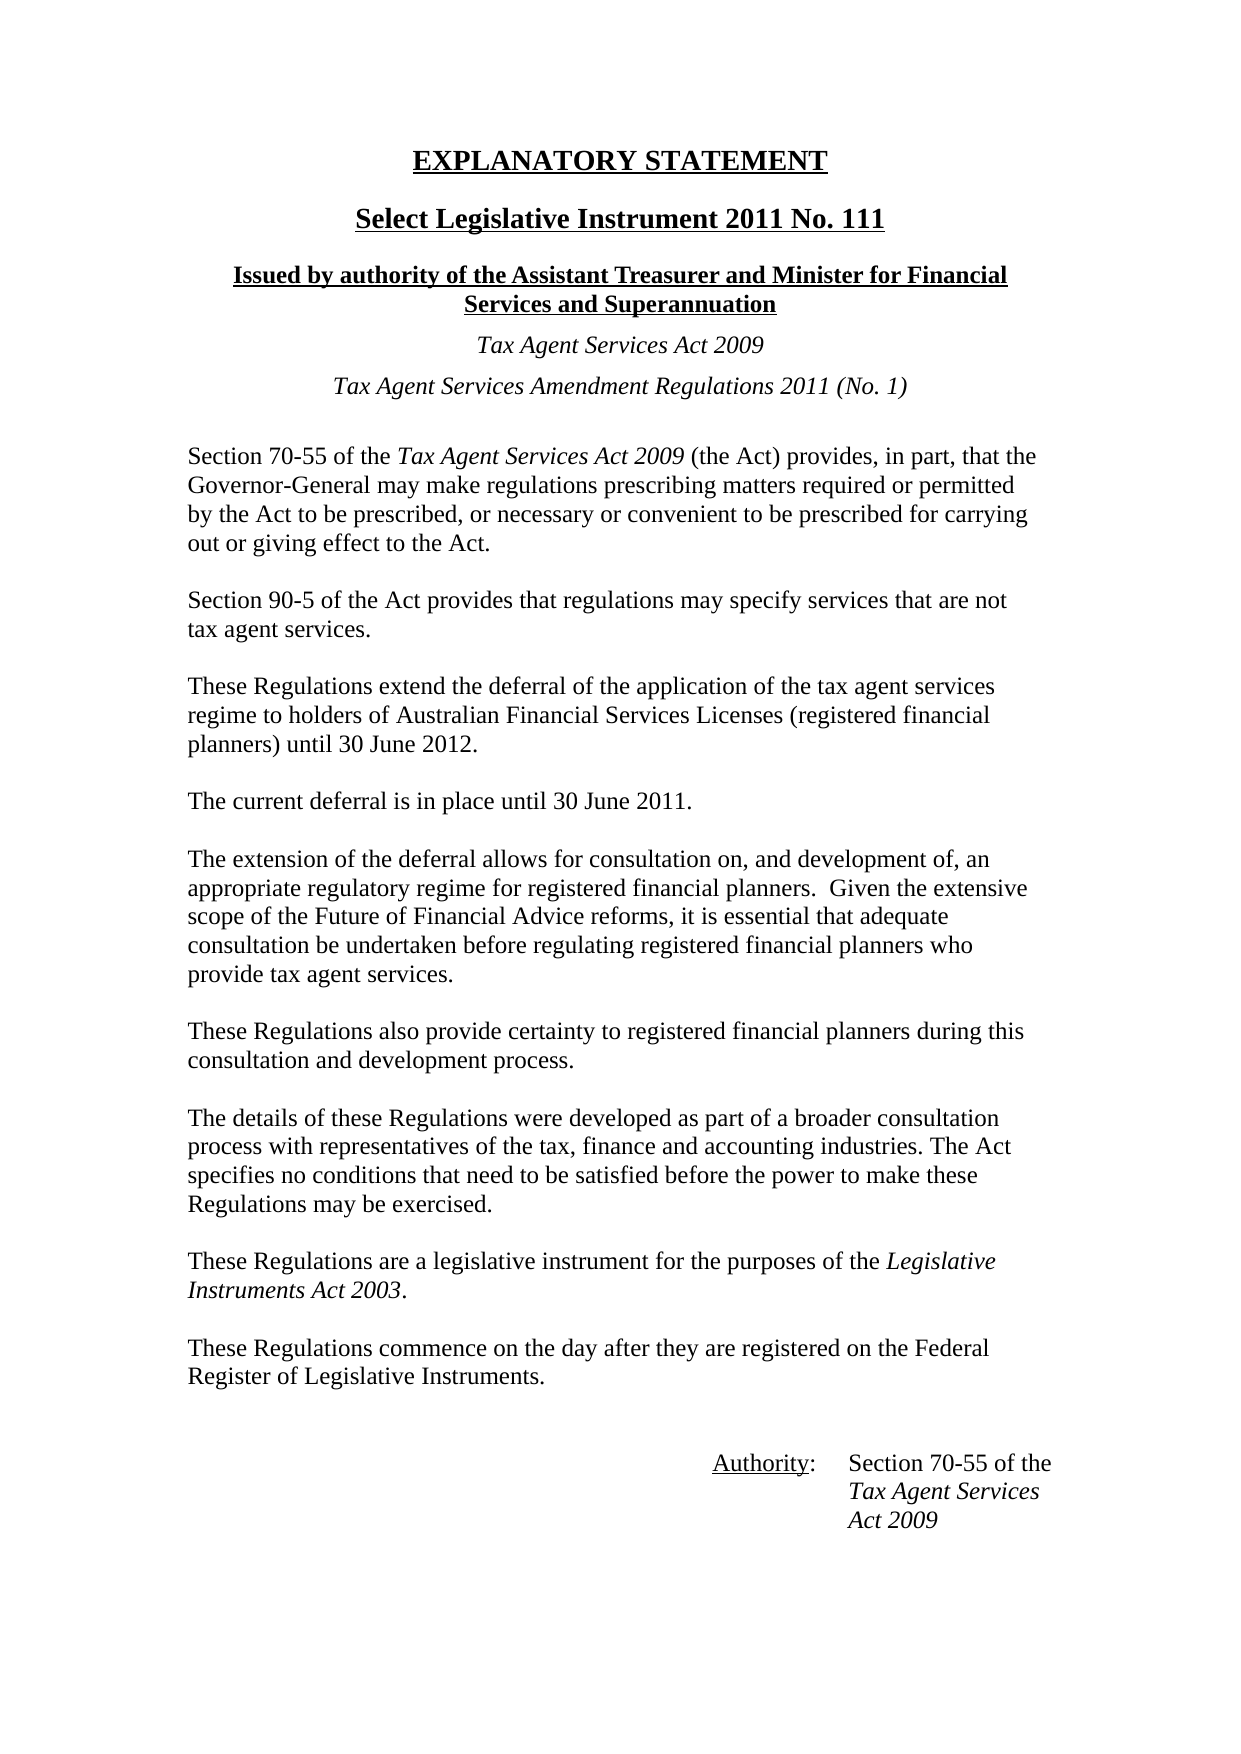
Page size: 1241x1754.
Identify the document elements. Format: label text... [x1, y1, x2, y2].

text Section 90-5 of the Act provides that regulations may specify services that are not tax agent services. [187, 585, 1043, 643]
text Tax Agent Services Amendment Regulations 2011 (No. 1) [187, 371, 1053, 400]
text These Regulations also provide certainty to registered financial planners during this consultation and development process. [187, 1016, 1043, 1074]
text The extension of the deferral allows for consultation on, and development of, an appropriate regulatory regime for registered financial planners. Given the extensive scope of the Future of Financial Advice reforms, it is essential that adequate consultation be undertaken before regulating registered financial planners who provide tax agent services. [187, 844, 1043, 988]
text Issued by authority of the Assistant Treasurer and Minister for Financial Services and Superannuation [187, 260, 1053, 318]
text These Regulations commence on the day after they are registered on the Federal Register of Legislative Instruments. [187, 1333, 1043, 1390]
text EXPLANATORY STATEMENT [187, 143, 1053, 177]
table_header Section 70-55 of the Tax Agent Services Act 2009 [837, 1448, 1073, 1534]
text The current deferral is in place until 30 June 2011. [187, 786, 1043, 815]
table_header Authority: [689, 1448, 837, 1534]
text Tax Agent Services Act 2009 [187, 330, 1053, 359]
text The details of these Regulations were developed as part of a broader consultation process with representatives of the tax, finance and accounting industries. The Act specifies no conditions that need to be satisfied before the power to make these Regulations may be exercised. [187, 1103, 1043, 1218]
text These Regulations extend the deferral of the application of the tax agent services regime to holders of Australian Financial Services Licenses (registered financial planners) until 30 June 2012. [187, 671, 1043, 758]
text Section 70-55 of the Tax Agent Services Act 2009 (the Act) provides, in part, that the Governor-General may make regulations prescribing matters required or permitted by the Act to be prescribed, or necessary or convenient to be prescribed for carrying out or giving effect to the Act. [187, 441, 1043, 556]
text Select Legislative Instrument 2011 No. 111 [187, 202, 1053, 235]
text These Regulations are a legislative instrument for the purposes of the Legislative Instruments Act 2003. [187, 1246, 1043, 1304]
